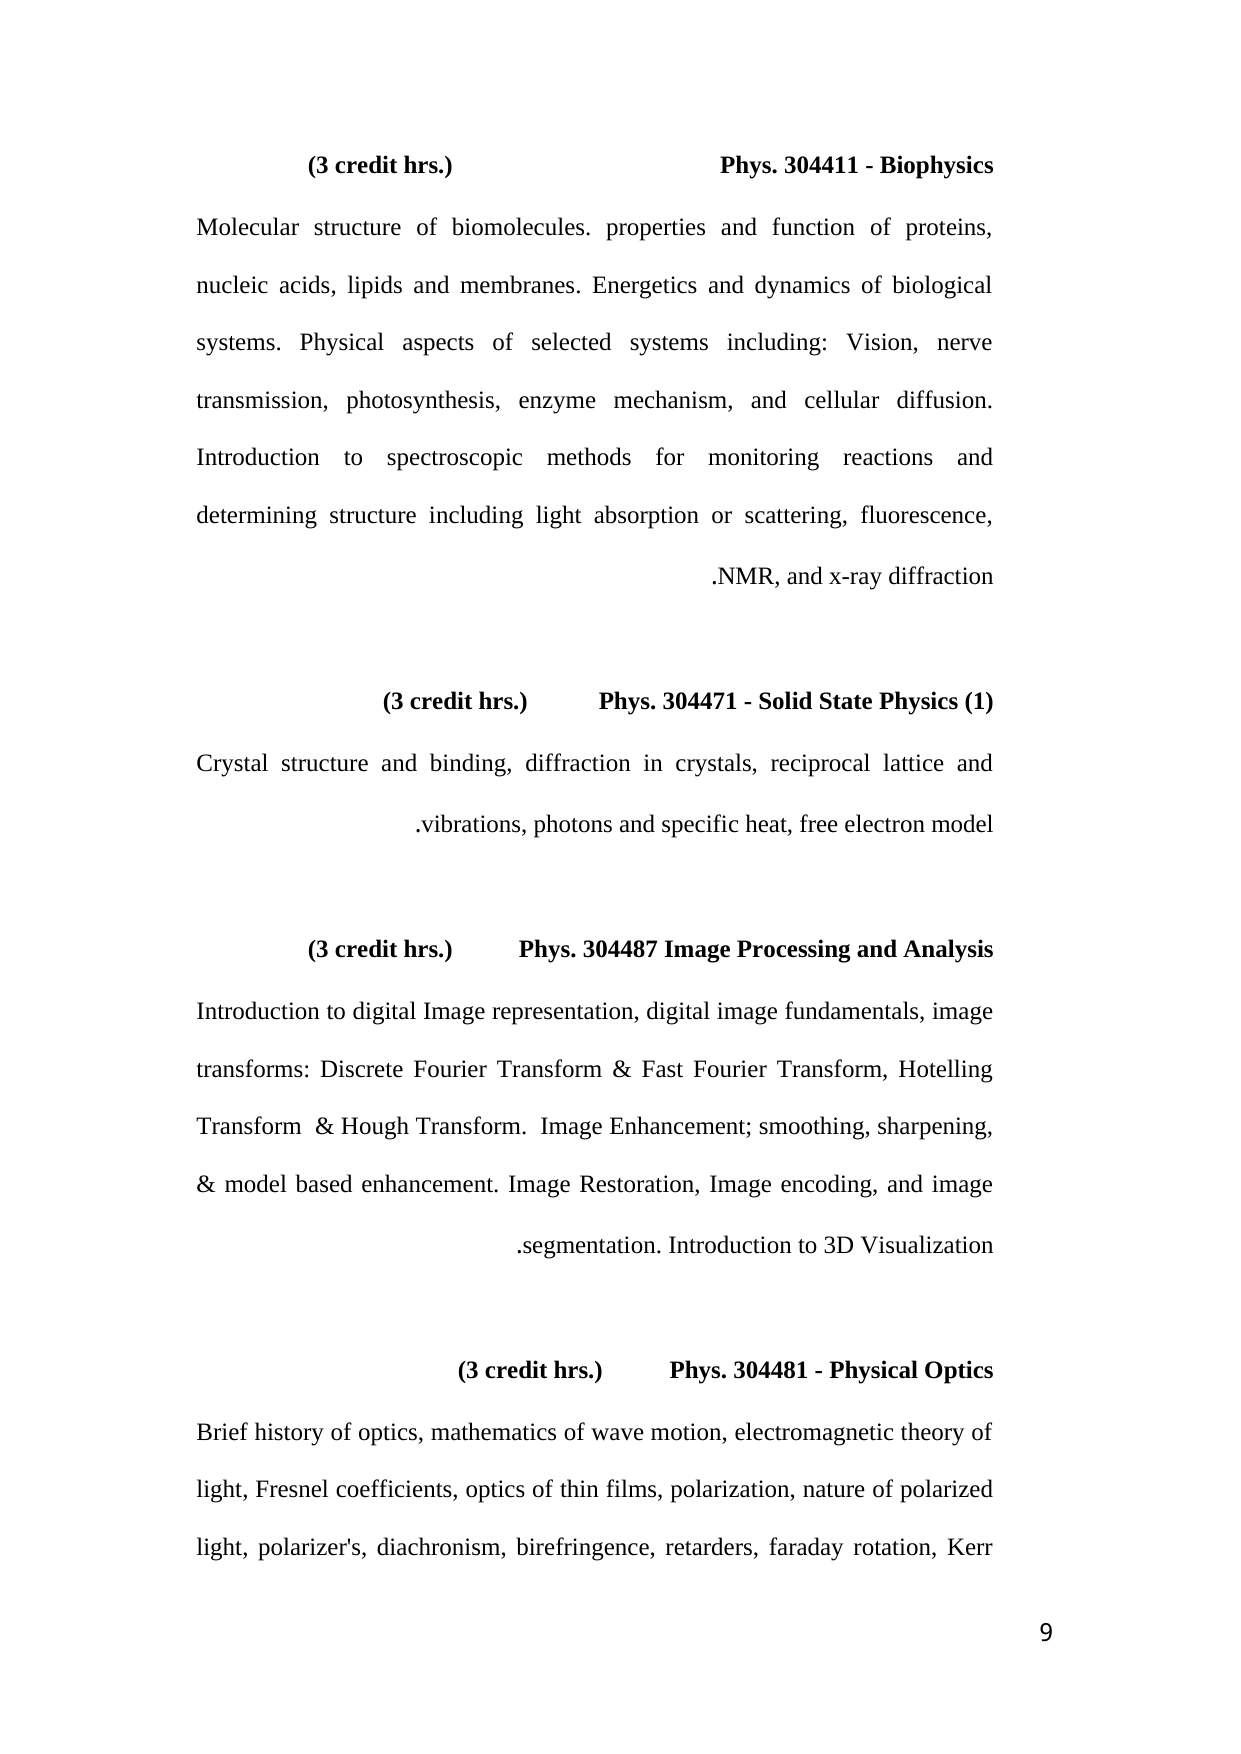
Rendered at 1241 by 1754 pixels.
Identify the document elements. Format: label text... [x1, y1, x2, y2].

text Crystal structure and binding, diffraction in crystals, reciprocal lattice and vibrations, photons and specific heat, free electron model. [197, 748, 994, 843]
text Introduction to digital Image representation, digital image fundamentals, image transforms: Discrete Fourier Transform & Fast Fourier Transform, Hotelling Transform & Hough Transform. Image Enhancement; smoothing, sharpening, & model based enhancement. Image Restoration, Image encoding, and image segmentation. Introduction to 3D Visualization. [197, 996, 994, 1264]
text Phys. 304481 - Physical Optics (3 credit hrs.) [197, 1355, 994, 1383]
text Phys. 304471 - Solid State Physics (1) (3 credit hrs.) [197, 686, 994, 714]
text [197, 1417, 994, 1561]
text Molecular structure of biomolecules. properties and function of proteins, nucleic acids, lipids and membranes. Energetics and dynamics of biological systems. Physical aspects of selected systems including: Vision, nerve transmission, photosynthesis, enzyme mechanism, and cellular diffusion. Introduction to spectroscopic methods for monitoring reactions and determining structure including light absorption or scattering, fluorescence, NMR, and x-ray diffraction. [197, 212, 994, 595]
text Phys. 304487 Image Processing and Analysis (3 credit hrs.) [197, 934, 994, 963]
text Phys. 304411 - Biophysics (3 credit hrs.) [197, 150, 994, 179]
